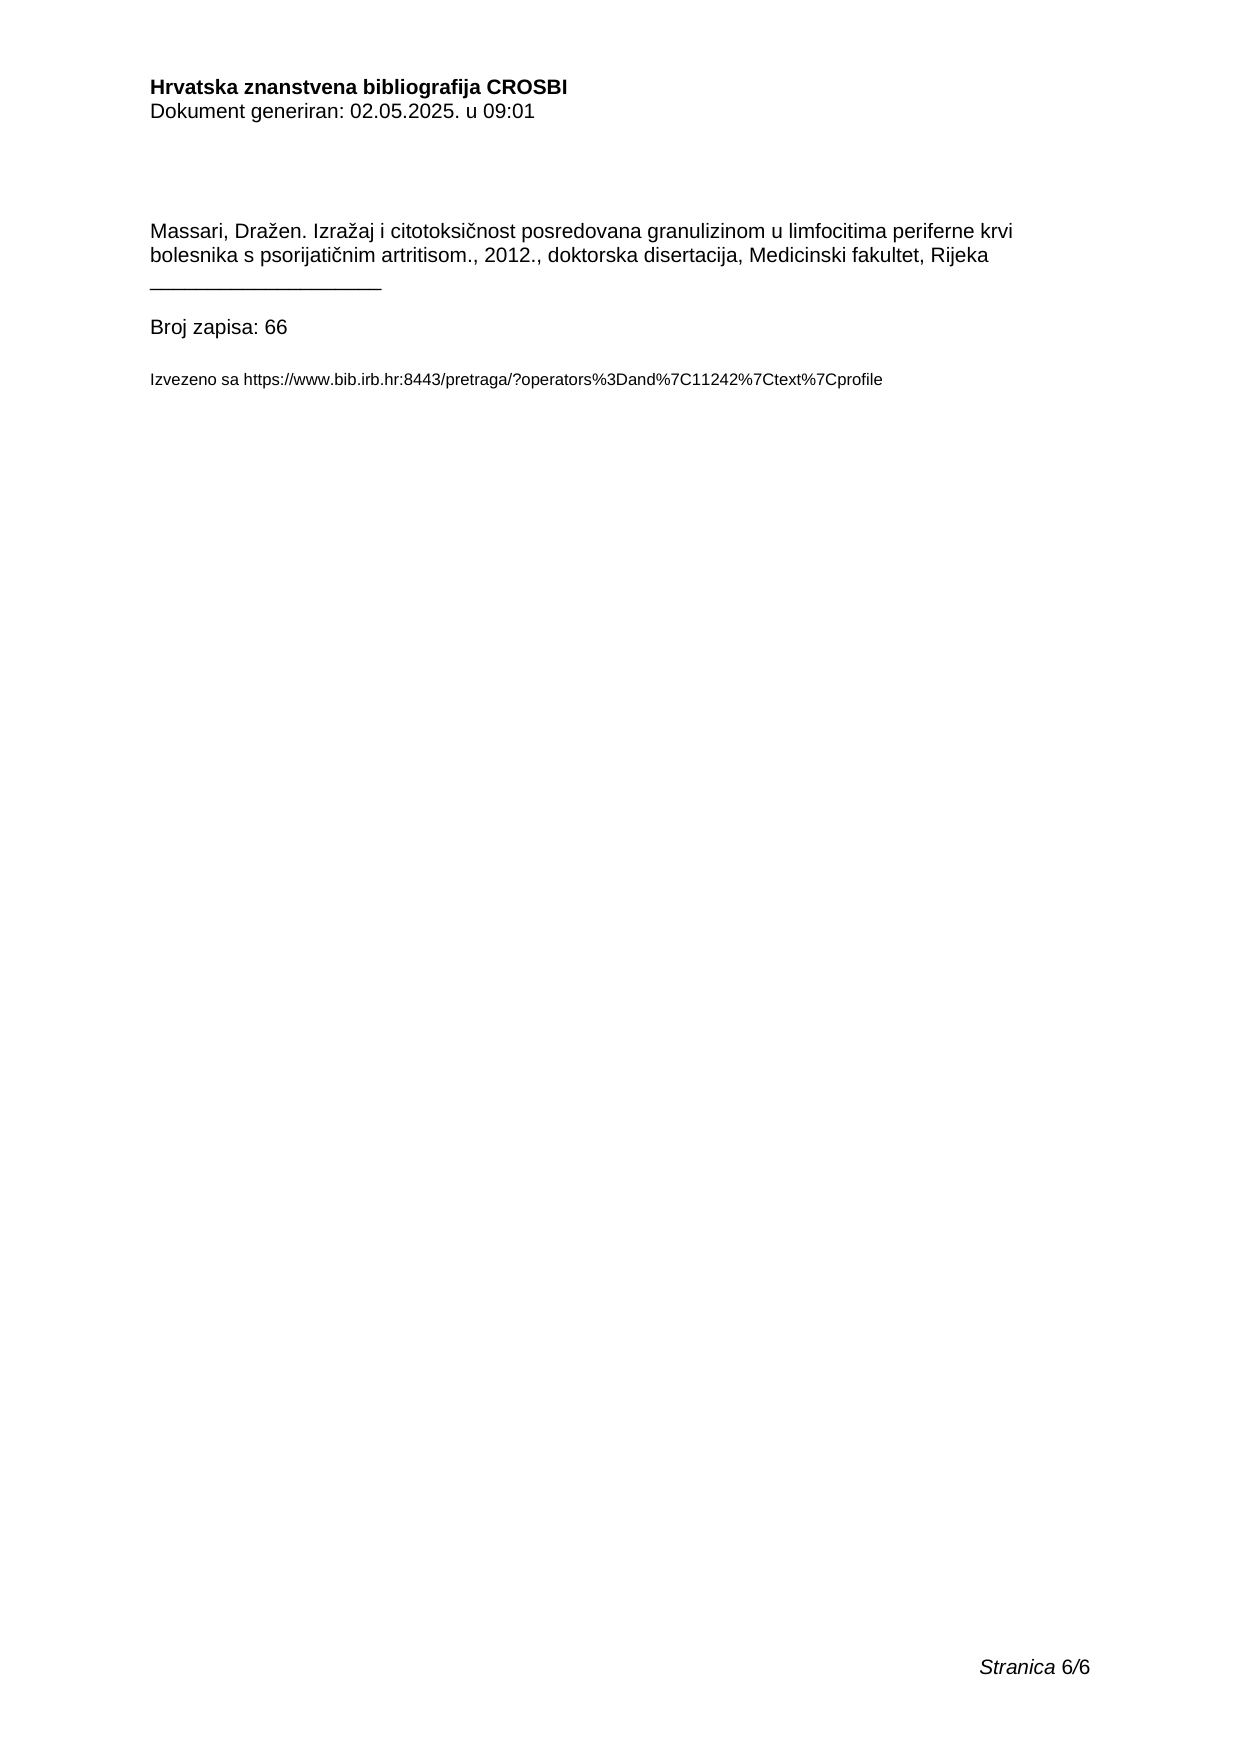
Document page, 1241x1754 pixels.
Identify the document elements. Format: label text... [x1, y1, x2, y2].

text ____________________ [150, 267, 1090, 291]
text Izvezeno sa https://www.bib.irb.hr:8443/pretraga/?operators%3Dand%7C11242%7Ctext%7Cprofile [150, 370, 1090, 389]
text Massari, Dražen. [150, 219, 1090, 267]
text Broj zapisa: 66 [150, 315, 1090, 339]
